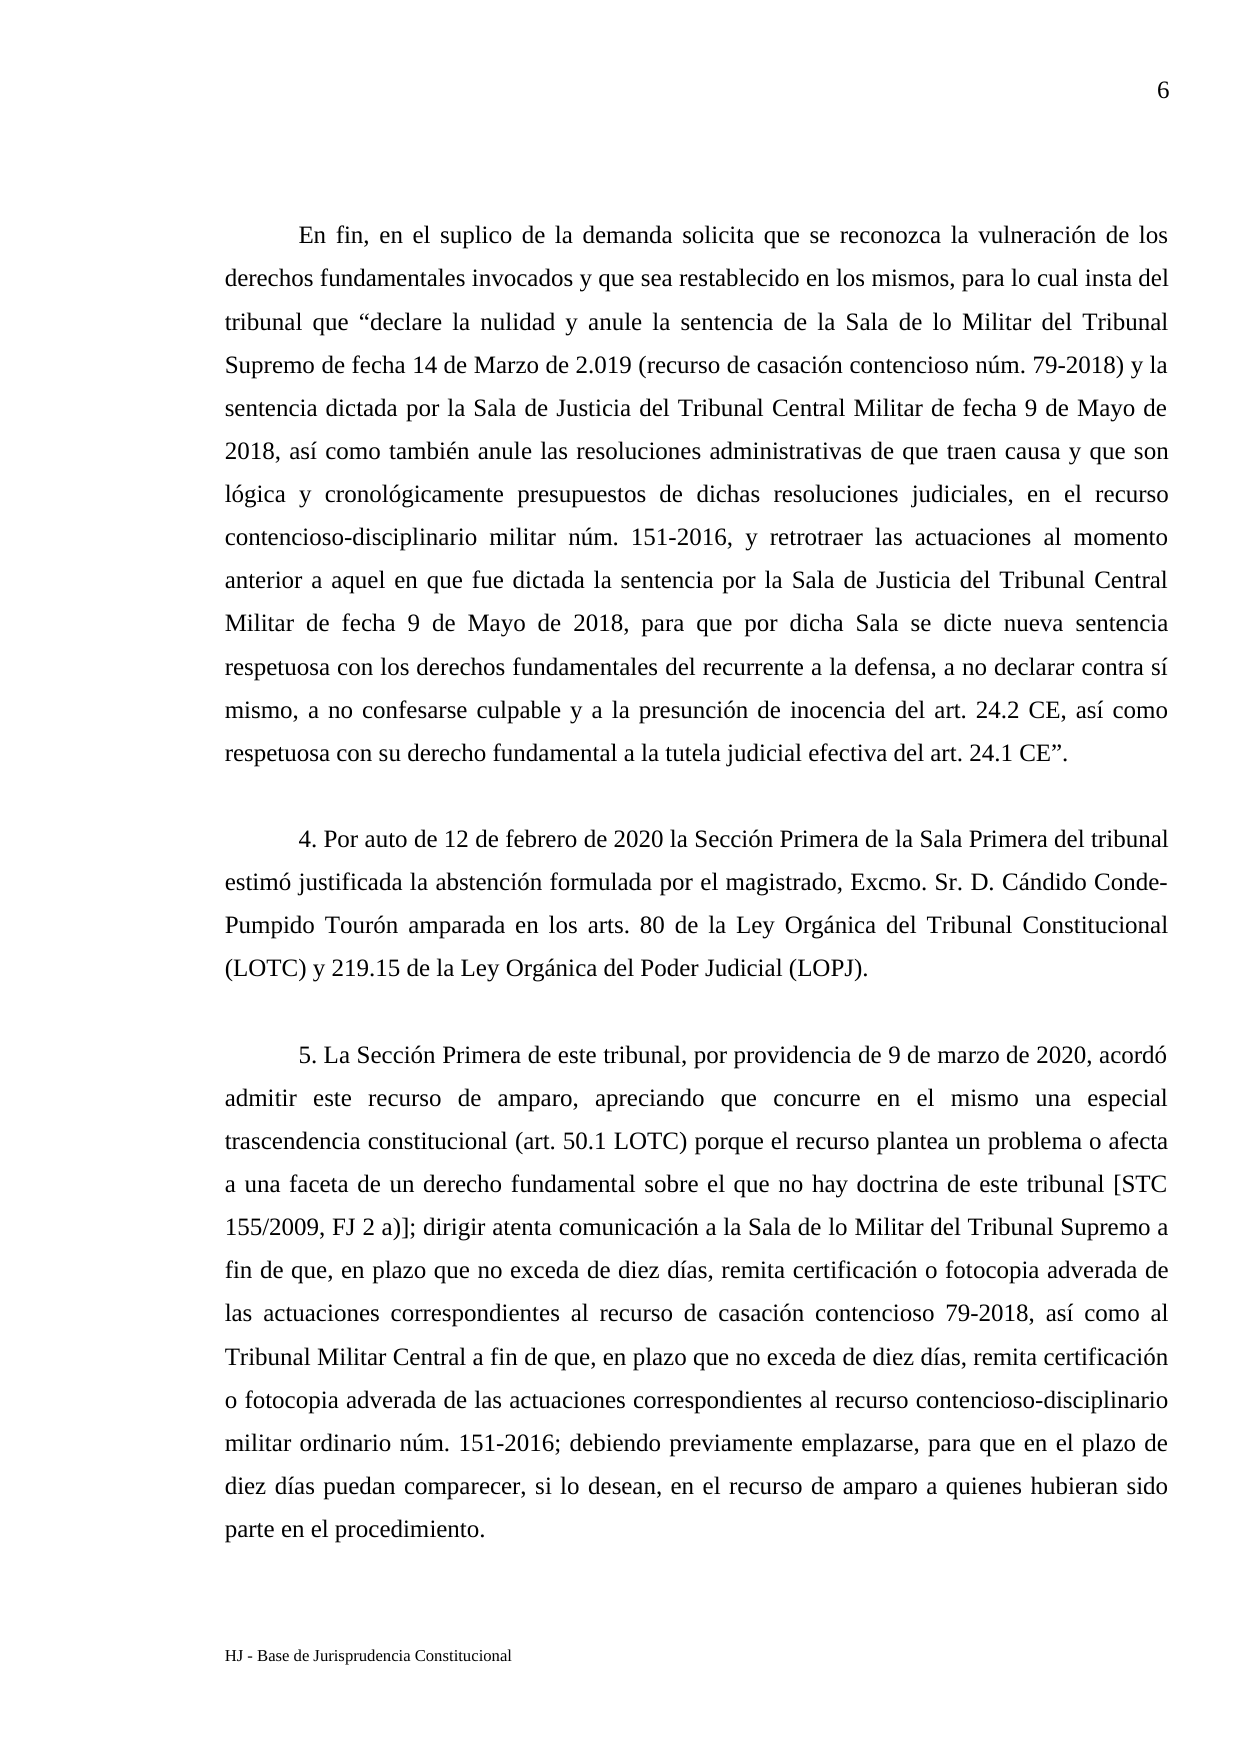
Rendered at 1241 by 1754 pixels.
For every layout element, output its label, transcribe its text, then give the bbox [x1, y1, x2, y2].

text 4. Por auto de 12 de febrero de 2020 la Sección Primera de la Sala Primera del tribunal estimó justificada la abstención formulada por el magistrado, Excmo. Sr. D. Cándido Conde-Pumpido Tourón amparada en los arts. 80 de la Ley Orgánica del Tribunal Constitucional (LOTC) y 219.15 de la Ley Orgánica del Poder Judicial (LOPJ). [224, 824, 1169, 982]
text 5. La Sección Primera de este tribunal, por providencia de 9 de marzo de 2020, acordó admitir este recurso de amparo, apreciando que concurre en el mismo una especial trascendencia constitucional (art. 50.1 LOTC) porque el recurso plantea un problema o afecta a una faceta de un derecho fundamental sobre el que no hay doctrina de este tribunal [STC 155/2009, FJ 2 a)]; dirigir atenta comunicación a la Sala de lo Militar del Tribunal Supremo a fin de que, en plazo que no exceda de diez días, remita certificación o fotocopia adverada de las actuaciones correspondientes al recurso de casación contencioso 79-2018, así como al Tribunal Militar Central a fin de que, en plazo que no exceda de diez días, remita certificación o fotocopia adverada de las actuaciones correspondientes al recurso contencioso-disciplinario militar ordinario núm. 151-2016; debiendo previamente emplazarse, para que en el plazo de diez días puedan comparecer, si lo desean, en el recurso de amparo a quienes hubieran sido parte en el procedimiento. [224, 1040, 1169, 1543]
text En fin, en el suplico de la demanda solicita que se reconozca la vulneración de los derechos fundamentales invocados y que sea restablecido en los mismos, para lo cual insta del tribunal que “declare la nulidad y anule la sentencia de la Sala de lo Militar del Tribunal Supremo de fecha 14 de Marzo de 2.019 (recurso de casación contencioso núm. 79-2018) y la sentencia dictada por la Sala de Justicia del Tribunal Central Militar de fecha 9 de Mayo de 2018, así como también anule las resoluciones administrativas de que traen causa y que son lógica y cronológicamente presupuestos de dichas resoluciones judiciales, en el recurso contencioso-disciplinario militar núm. 151-2016, y retrotraer las actuaciones al momento anterior a aquel en que fue dictada la sentencia por la Sala de Justicia del Tribunal Central Militar de fecha 9 de Mayo de 2018, para que por dicha Sala se dicte nueva sentencia respetuosa con los derechos fundamentales del recurrente a la defensa, a no declarar contra sí mismo, a no confesarse culpable y a la presunción de inocencia del art. 24.2 CE, así como respetuosa con su derecho fundamental a la tutela judicial efectiva del art. 24.1 CE”. [224, 220, 1169, 767]
